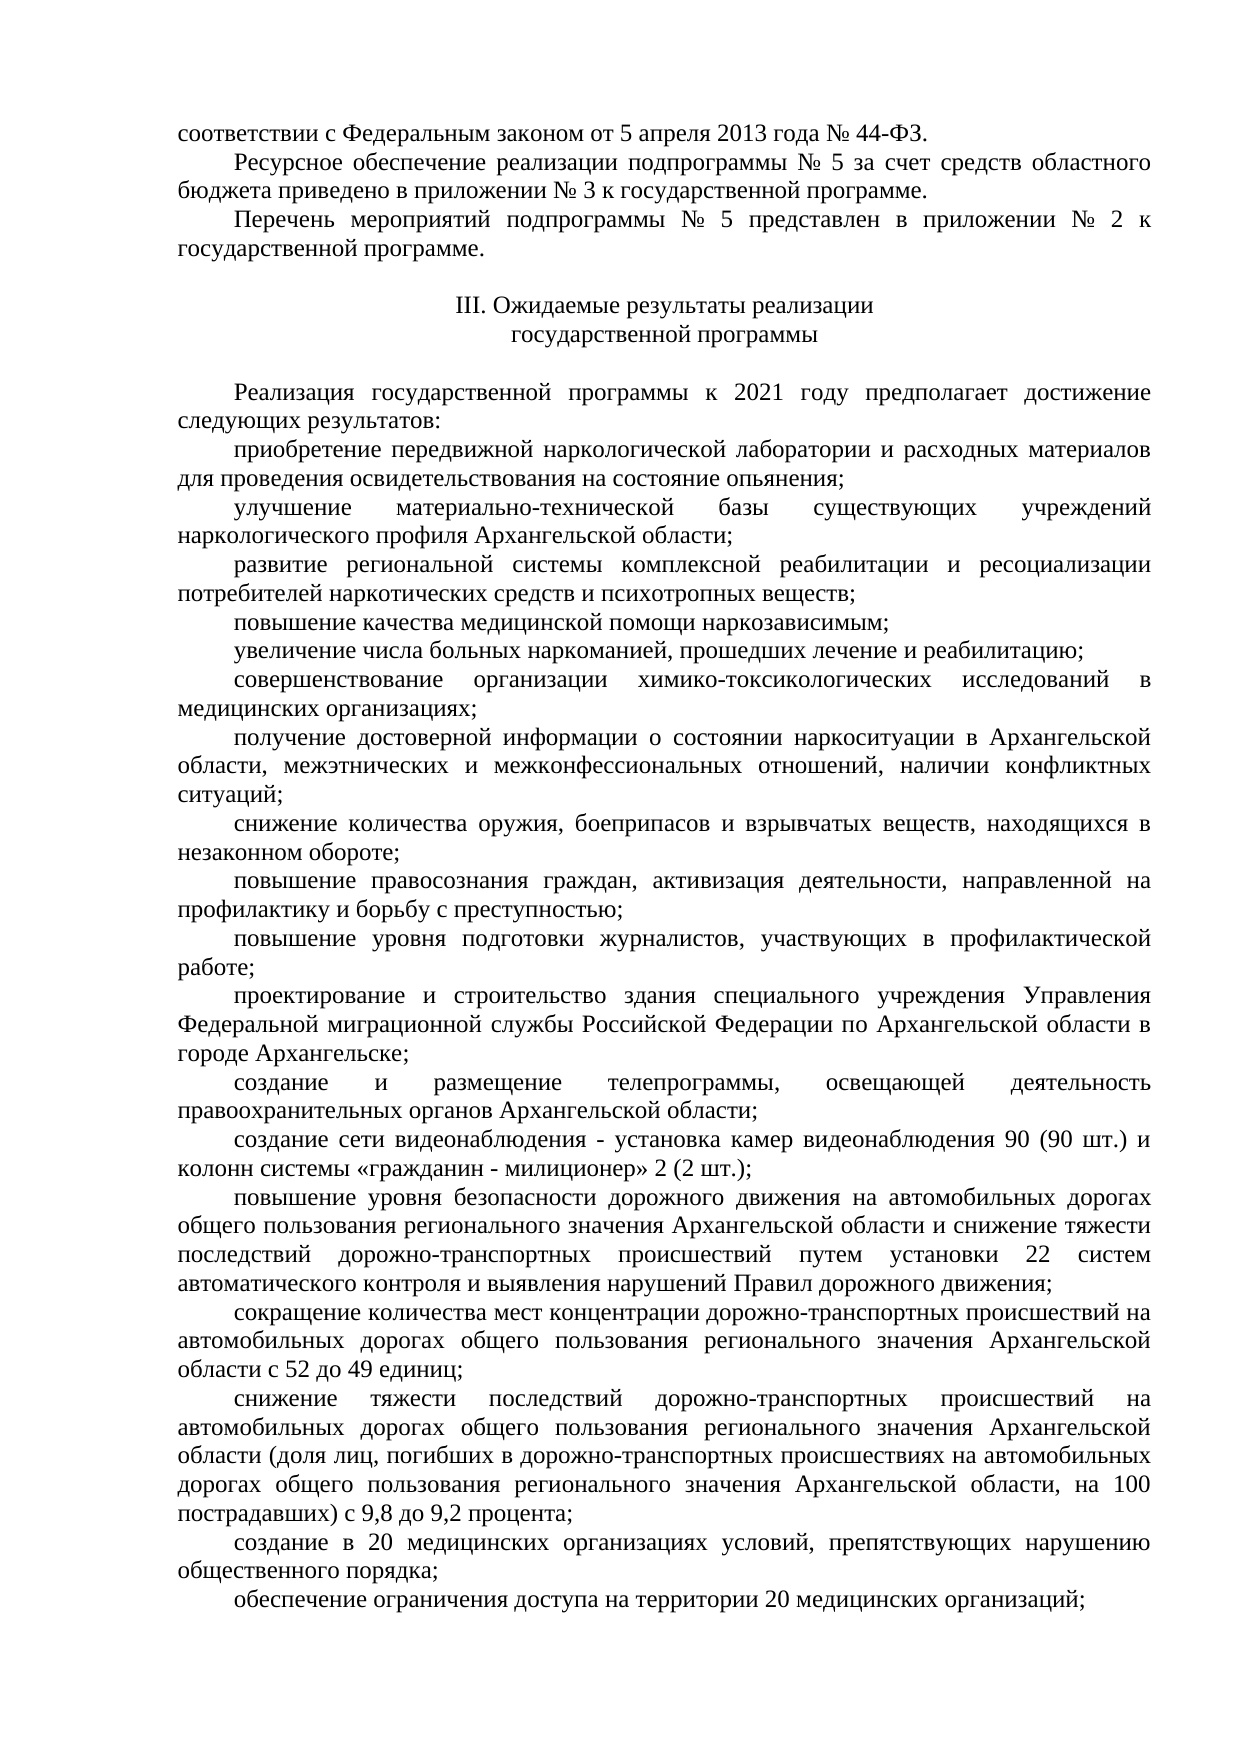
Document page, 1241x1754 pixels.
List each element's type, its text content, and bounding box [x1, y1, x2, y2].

text увеличение числа больных наркоманией, прошедших лечение и реабилитацию; [177, 636, 1152, 664]
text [177, 118, 1152, 147]
text повышение уровня безопасности дорожного движения на автомобильных дорогах общего пользования регионального значения Архангельской области и снижение тяжести последствий дорожно-транспортных происшествий путем установки 22 систем автоматического контроля и выявления нарушений Правил дорожного движения; [177, 1182, 1152, 1297]
text улучшение материально-технической базы существующих учреждений наркологического профиля Архангельской области; [177, 492, 1152, 549]
text создание сети видеонаблюдения - установка камер видеонаблюдения 90 (90 шт.) и колонн системы «гражданин - милиционер» 2 (2 шт.); [177, 1124, 1152, 1182]
text III. Ожидаемые результаты реализации [177, 291, 1152, 319]
text приобретение передвижной наркологической лаборатории и расходных материалов для проведения освидетельствования на состояние опьянения; [177, 434, 1152, 492]
text создание в 20 медицинских организациях условий, препятствующих нарушению общественного порядка; [177, 1527, 1152, 1584]
text Ресурсное обеспечение реализации подпрограммы № 5 за счет средств областного бюджета приведено в приложении № 3 к государственной программе. [177, 147, 1152, 204]
text развитие региональной системы комплексной реабилитации и ресоциализации потребителей наркотических средств и психотропных веществ; [177, 549, 1152, 607]
text совершенствование организации химико-токсикологических исследований в медицинских организациях; [177, 664, 1152, 722]
text получение достоверной информации о состоянии наркоситуации в Архангельской области, межэтнических и межконфессиональных отношений, наличии конфликтных ситуаций; [177, 722, 1152, 808]
text сокращение количества мест концентрации дорожно-транспортных происшествий на автомобильных дорогах общего пользования регионального значения Архангельской области с 52 до 49 единиц; [177, 1297, 1152, 1383]
text снижение тяжести последствий дорожно-транспортных происшествий на автомобильных дорогах общего пользования регионального значения Архангельской области (доля лиц, погибших в дорожно-транспортных происшествиях на автомобильных дорогах общего пользования регионального значения Архангельской области, на 100 пострадавших) с 9,8 до 9,2 процента; [177, 1383, 1152, 1527]
text повышение правосознания граждан, активизация деятельности, направленной на профилактику и борьбу с преступностью; [177, 866, 1152, 923]
text обеспечение ограничения доступа на территории 20 медицинских организаций; [177, 1584, 1152, 1613]
text Реализация государственной программы к 2021 году предполагает достижение следующих результатов: [177, 377, 1152, 434]
text проектирование и строительство здания специального учреждения Управления Федеральной миграционной службы Российской Федерации по Архангельской области в городе Архангельске; [177, 981, 1152, 1067]
text повышение качества медицинской помощи наркозависимым; [177, 607, 1152, 636]
text повышение уровня подготовки журналистов, участвующих в профилактической работе; [177, 923, 1152, 981]
text государственной программы [177, 319, 1152, 348]
text снижение количества оружия, боеприпасов и взрывчатых веществ, находящихся в незаконном обороте; [177, 808, 1152, 866]
text создание и размещение телепрограммы, освещающей деятельность правоохранительных органов Архангельской области; [177, 1067, 1152, 1124]
text Перечень мероприятий подпрограммы № 5 представлен в приложении № 2 к государственной программе. [177, 204, 1152, 262]
